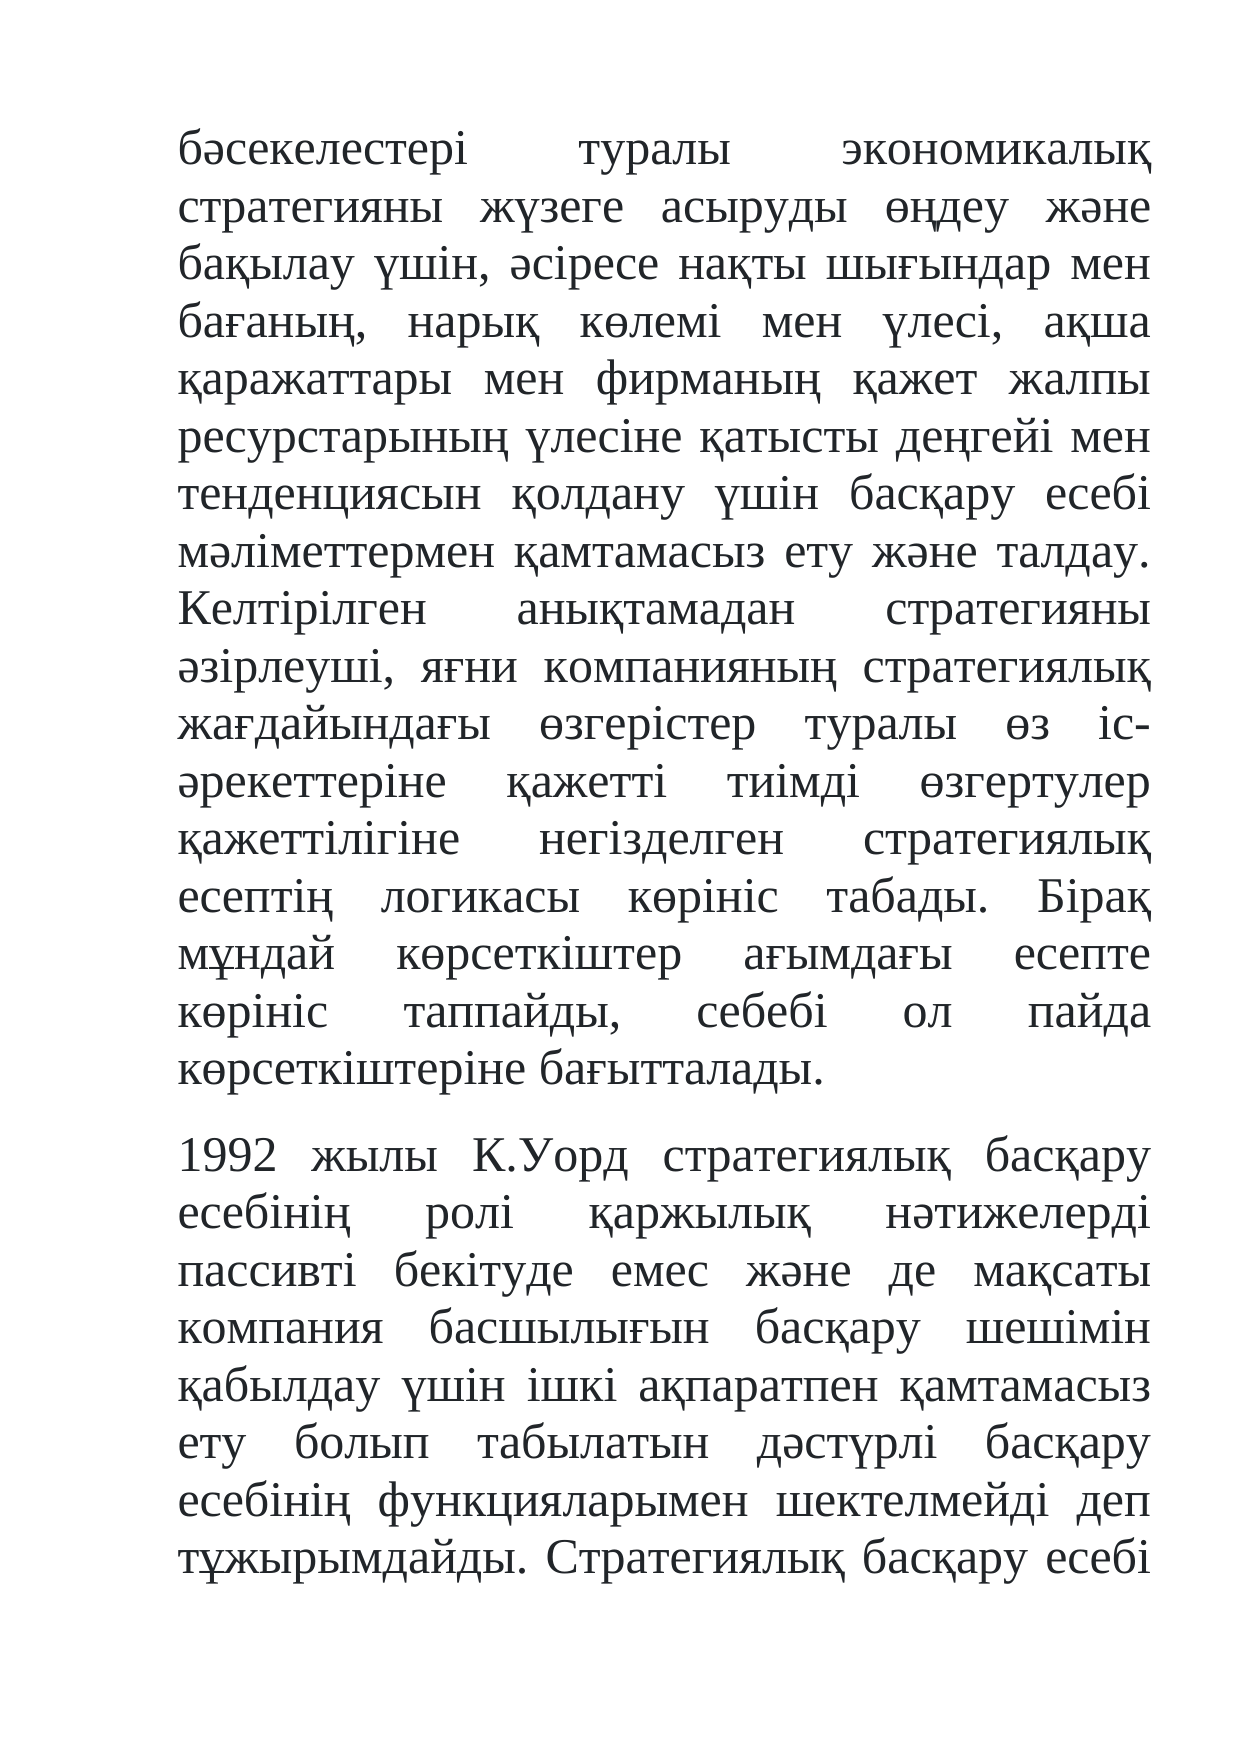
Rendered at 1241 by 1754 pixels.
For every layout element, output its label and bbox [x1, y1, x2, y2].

text [177, 118, 1152, 1096]
text [177, 1125, 1152, 1585]
